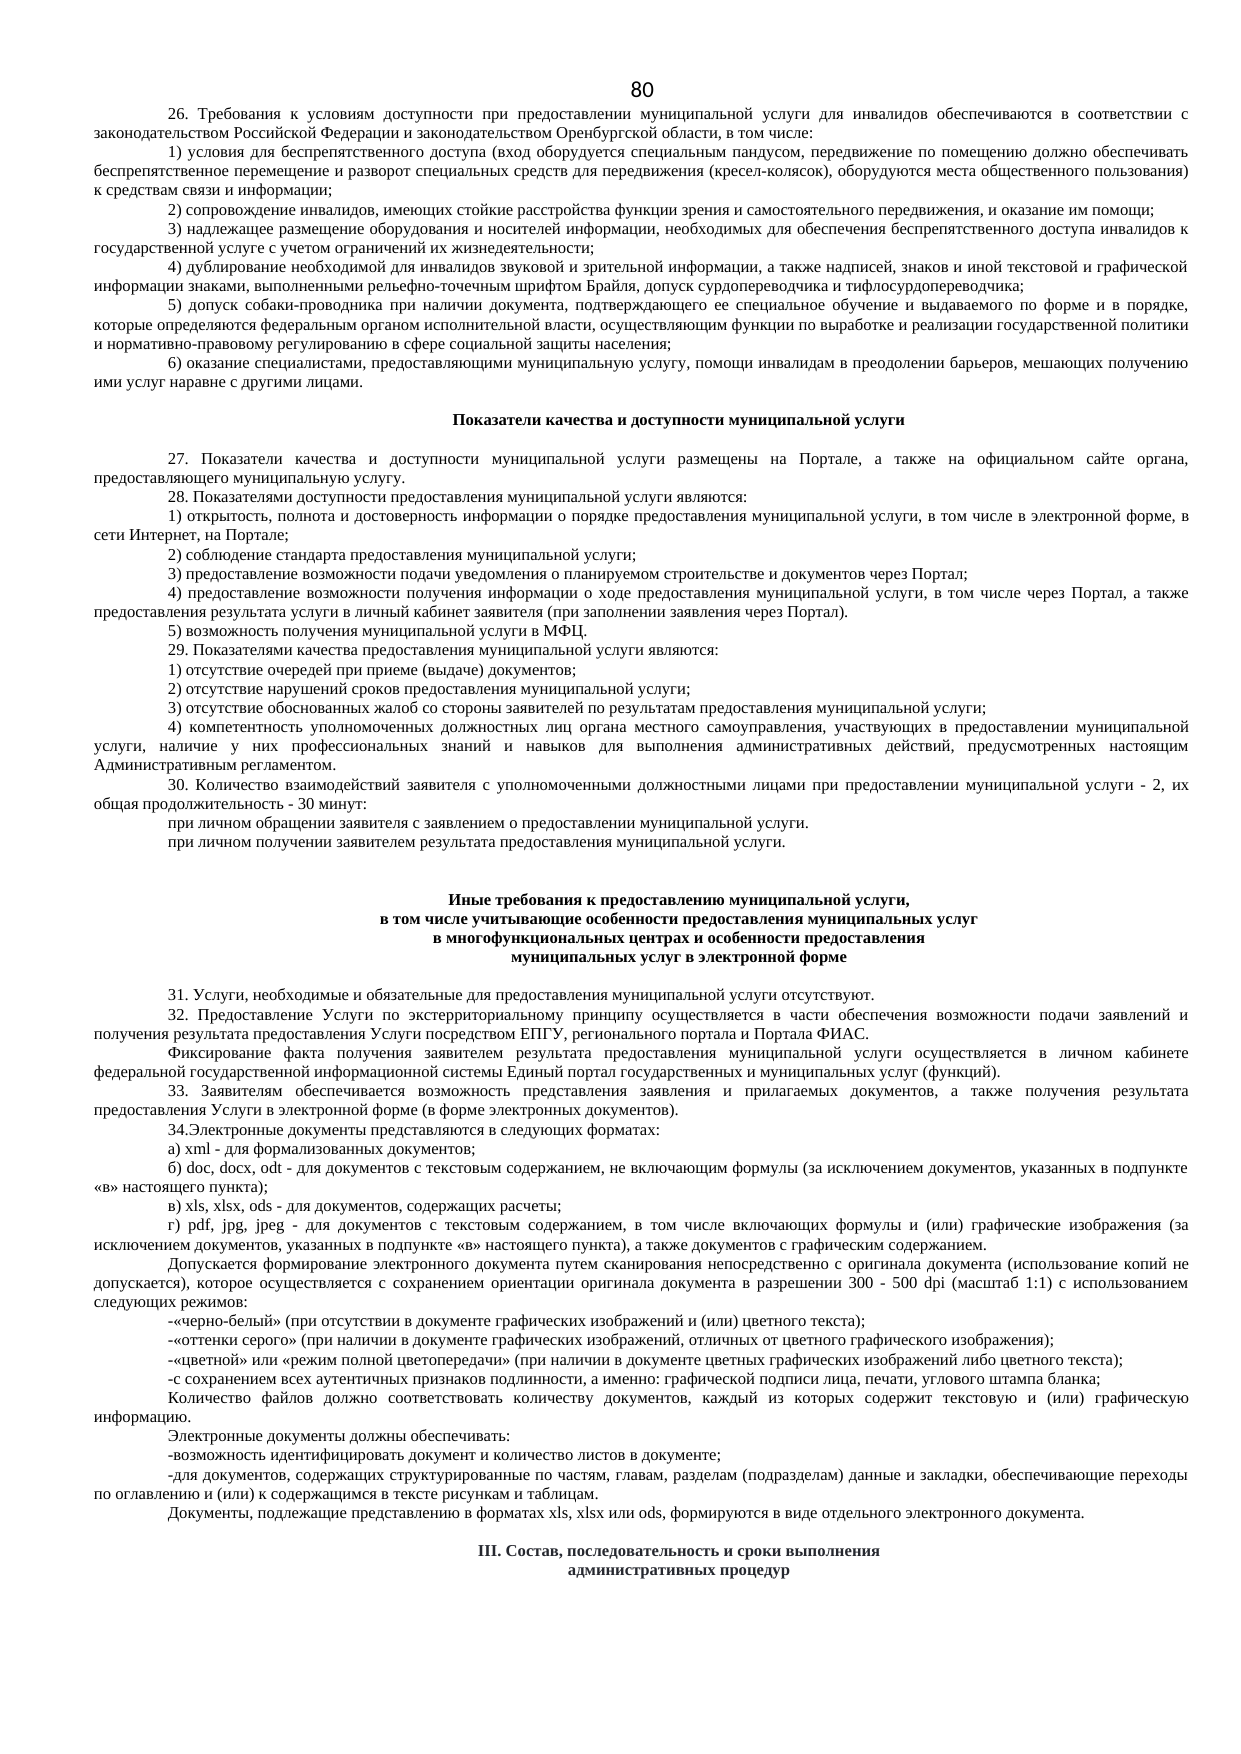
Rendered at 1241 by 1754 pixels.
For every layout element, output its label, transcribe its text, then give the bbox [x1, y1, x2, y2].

text при личном обращении заявителя с заявлением о предоставлении муниципальной услуги. [94, 813, 1190, 832]
text 2) сопровождение инвалидов, имеющих стойкие расстройства функции зрения и самостоятельного передвижения, и оказание им помощи; [94, 199, 1190, 218]
text 33. Заявителям обеспечивается возможность представления заявления и прилагаемых документов, а также получения результата предоставления Услуги в электронной форме (в форме электронных документов). [94, 1081, 1190, 1119]
text -«черно-белый» (при отсутствии в документе графических изображений и (или) цветного текста); [94, 1311, 1190, 1330]
text 3) предоставление возможности подачи уведомления о планируемом строительстве и документов через Портал; [94, 563, 1190, 583]
text 4) предоставление возможности получения информации о ходе предоставления муниципальной услуги, в том числе через Портал, а также предоставления результата услуги в личный кабинет заявителя (при заполнении заявления через Портал). [94, 583, 1190, 621]
text 28. Показателями доступности предоставления муниципальной услуги являются: [94, 487, 1190, 506]
text -«цветной» или «режим полной цветопередачи» (при наличии в документе цветных графических изображений либо цветного текста); [94, 1349, 1190, 1368]
text Документы, подлежащие представлению в форматах xls, xlsx или ods, формируются в виде отдельного электронного документа. [94, 1503, 1190, 1522]
text 3) отсутствие обоснованных жалоб со стороны заявителей по результатам предоставления муниципальной услуги; [94, 698, 1190, 717]
text 31. Услуги, необходимые и обязательные для предоставления муниципальной услуги отсутствуют. [94, 985, 1190, 1004]
text 26. Требования к условиям доступности при предоставлении муниципальной услуги для инвалидов обеспечиваются в соответствии с законодательством Российской Федерации и законодательством Оренбургской области, в том числе: [94, 103, 1190, 142]
text 5) допуск собаки-проводника при наличии документа, подтверждающего ее специальное обучение и выдаваемого по форме и в порядке, которые определяются федеральным органом исполнительной власти, осуществляющим функции по выработке и реализации государственной политики и нормативно-правовому регулированию в сфере социальной защиты населения; [94, 295, 1190, 353]
text Допускается формирование электронного документа путем сканирования непосредственно с оригинала документа (использование копий не допускается), которое осуществляется с сохранением ориентации оригинала документа в разрешении 300 - 500 dpi (масштаб 1:1) с использованием следующих режимов: [94, 1253, 1190, 1311]
text -возможность идентифицировать документ и количество листов в документе; [94, 1445, 1190, 1464]
text 2) соблюдение стандарта предоставления муниципальной услуги; [94, 544, 1190, 563]
text Иные требования к предоставлению муниципальной услуги, [94, 889, 1190, 908]
text Количество файлов должно соответствовать количеству документов, каждый из которых содержит текстовую и (или) графическую информацию. [94, 1388, 1190, 1426]
text в) xls, xlsx, ods - для документов, содержащих расчеты; [94, 1196, 1190, 1215]
text б) doc, docx, odt - для документов с текстовым содержанием, не включающим формулы (за исключением документов, указанных в подпункте «в» настоящего пункта); [94, 1158, 1190, 1196]
text при личном получении заявителем результата предоставления муниципальной услуги. [94, 832, 1190, 851]
text 1) отсутствие очередей при приеме (выдаче) документов; [94, 659, 1190, 678]
text 34.Электронные документы представляются в следующих форматах: [94, 1119, 1190, 1138]
text в том числе учитывающие особенности предоставления муниципальных услуг [94, 908, 1190, 928]
text Электронные документы должны обеспечивать: [94, 1426, 1190, 1445]
text административных процедур [94, 1560, 1190, 1579]
text Показатели качества и доступности муниципальной услуги [94, 410, 1190, 429]
text муниципальных услуг в электронной форме [94, 947, 1190, 966]
text -для документов, содержащих структурированные по частям, главам, разделам (подразделам) данные и закладки, обеспечивающие переходы по оглавлению и (или) к содержащимся в тексте рисункам и таблицам. [94, 1464, 1190, 1503]
text 27. Показатели качества и доступности муниципальной услуги размещены на Портале, а также на официальном сайте органа, предоставляющего муниципальную услугу. [94, 448, 1190, 487]
text III. Состав, последовательность и сроки выполнения [94, 1541, 1190, 1560]
text 1) условия для беспрепятственного доступа (вход оборудуется специальным пандусом, передвижение по помещению должно обеспечивать беспрепятственное перемещение и разворот специальных средств для передвижения (кресел-колясок), оборудуются места общественного пользования) к средствам связи и информации; [94, 142, 1190, 199]
text 1) открытость, полнота и достоверность информации о порядке предоставления муниципальной услуги, в том числе в электронной форме, в сети Интернет, на Портале; [94, 506, 1190, 544]
text 30. Количество взаимодействий заявителя с уполномоченными должностными лицами при предоставлении муниципальной услуги - 2, их общая продолжительность - 30 минут: [94, 774, 1190, 813]
text 5) возможность получения муниципальной услуги в МФЦ. [94, 621, 1190, 640]
text в многофункциональных центрах и особенности предоставления [94, 928, 1190, 947]
text -с сохранением всех аутентичных признаков подлинности, а именно: графической подписи лица, печати, углового штампа бланка; [94, 1368, 1190, 1388]
text 6) оказание специалистами, предоставляющими муниципальную услугу, помощи инвалидам в преодолении барьеров, мешающих получению ими услуг наравне с другими лицами. [94, 353, 1190, 391]
text 29. Показателями качества предоставления муниципальной услуги являются: [94, 640, 1190, 659]
text Фиксирование факта получения заявителем результата предоставления муниципальной услуги осуществляется в личном кабинете федеральной государственной информационной системы Единый портал государственных и муниципальных услуг (функций). [94, 1043, 1190, 1081]
text 4) дублирование необходимой для инвалидов звуковой и зрительной информации, а также надписей, знаков и иной текстовой и графической информации знаками, выполненными рельефно-точечным шрифтом Брайля, допуск сурдопереводчика и тифлосурдопереводчика; [94, 257, 1190, 295]
text 2) отсутствие нарушений сроков предоставления муниципальной услуги; [94, 678, 1190, 698]
text 4) компетентность уполномоченных должностных лиц органа местного самоуправления, участвующих в предоставлении муниципальной услуги, наличие у них профессиональных знаний и навыков для выполнения административных действий, предусмотренных настоящим Административным регламентом. [94, 717, 1190, 774]
text -«оттенки серого» (при наличии в документе графических изображений, отличных от цветного графического изображения); [94, 1330, 1190, 1349]
text а) xml - для формализованных документов; [94, 1138, 1190, 1158]
text 3) надлежащее размещение оборудования и носителей информации, необходимых для обеспечения беспрепятственного доступа инвалидов к государственной услуге с учетом ограничений их жизнедеятельности; [94, 218, 1190, 257]
text г) pdf, jpg, jpeg - для документов с текстовым содержанием, в том числе включающих формулы и (или) графические изображения (за исключением документов, указанных в подпункте «в» настоящего пункта), а также документов с графическим содержанием. [94, 1215, 1190, 1253]
text 32. Предоставление Услуги по экстерриториальному принципу осуществляется в части обеспечения возможности подачи заявлений и получения результата предоставления Услуги посредством ЕПГУ, регионального портала и Портала ФИАС. [94, 1004, 1190, 1043]
